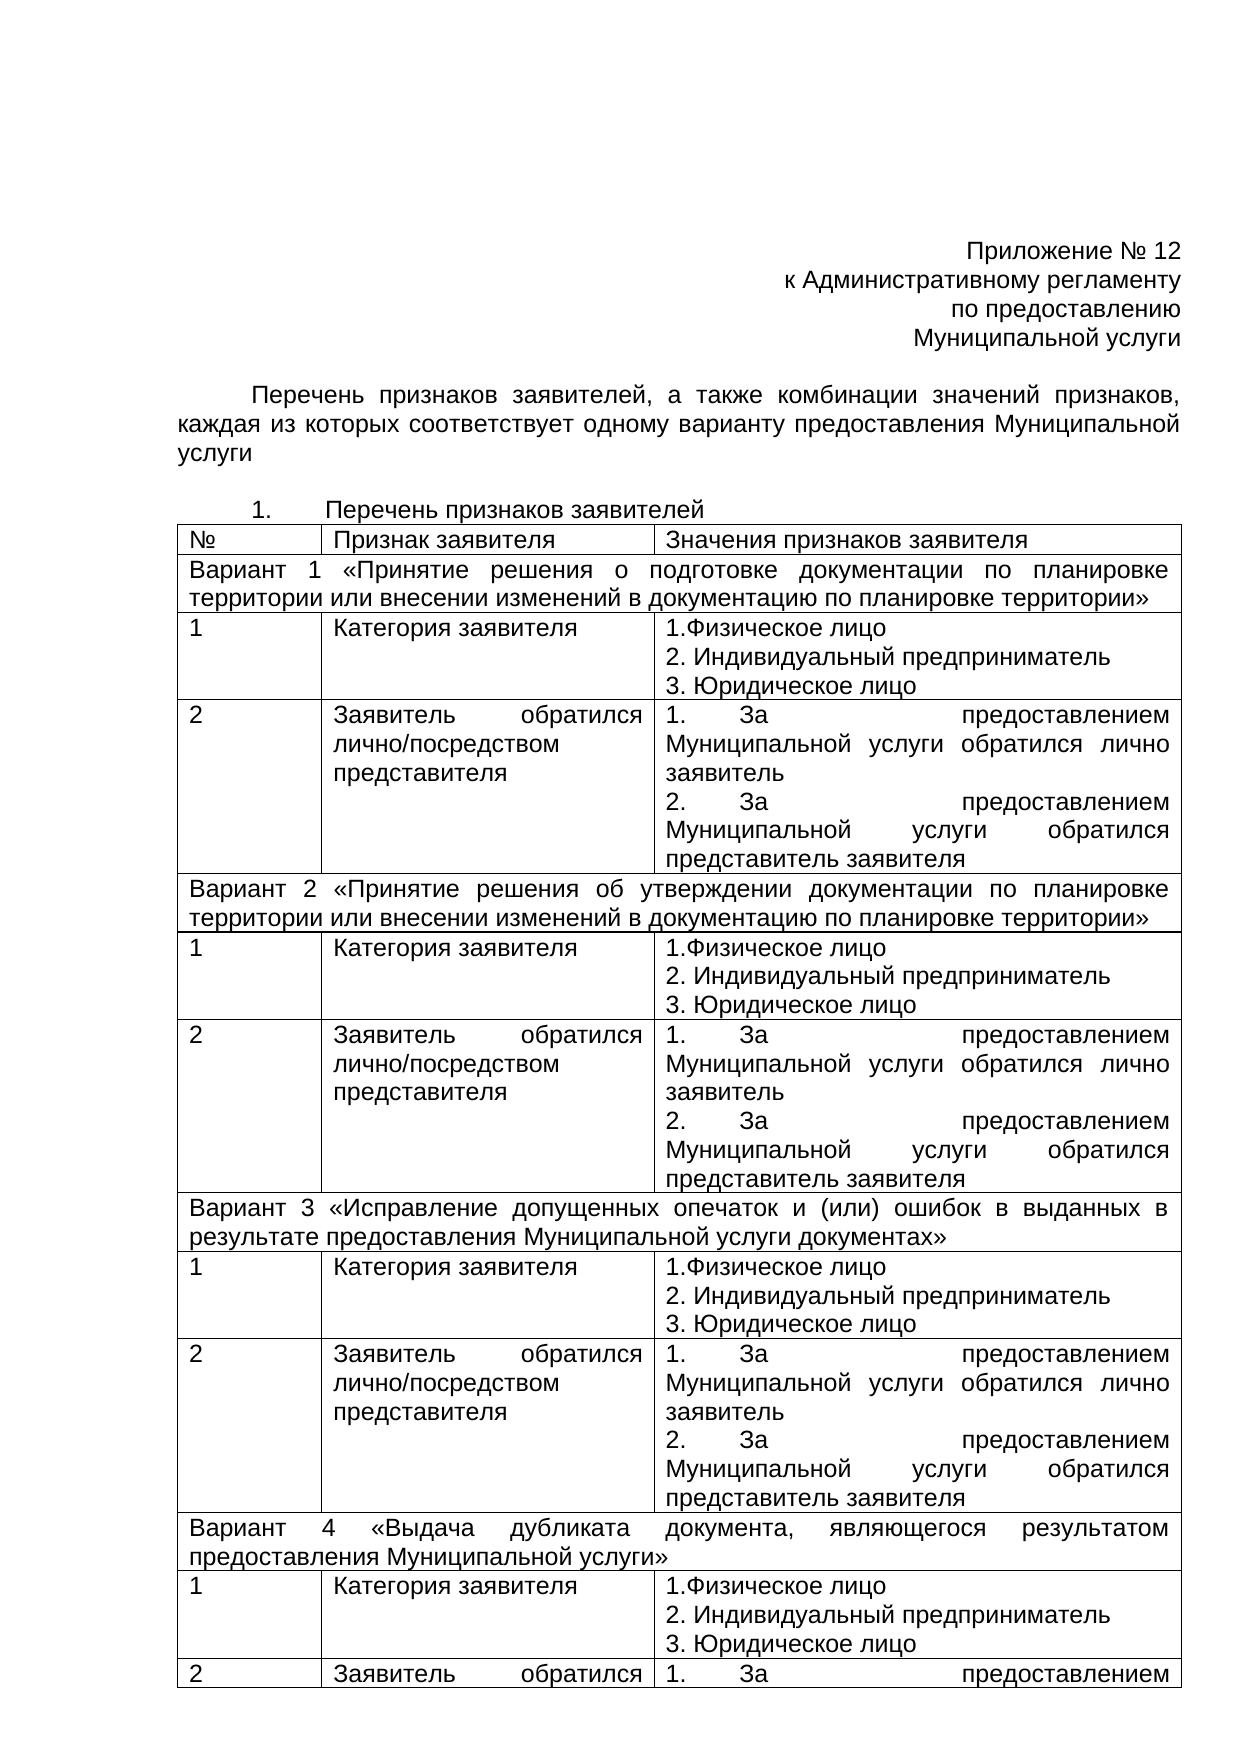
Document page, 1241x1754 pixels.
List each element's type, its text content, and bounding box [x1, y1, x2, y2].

table_cell 1 [178, 1571, 321, 1657]
table_cell Категория заявителя [322, 933, 654, 1019]
text Перечень признаков заявителей, а также комбинации значений признаков, каждая из которых соответствует одному варианту предоставления Муниципальной услуги [177, 380, 1181, 466]
list Перечень признаков заявителей [177, 495, 1181, 524]
table_cell Категория заявителя [322, 613, 654, 699]
table_cell 2 [178, 1020, 321, 1192]
table_cell 1 [178, 613, 321, 699]
table_cell 1 [178, 1252, 321, 1338]
table_cell За предоставлением Муниципальной услуги обратился лично заявитель За предоставлением Муниципальной услуги обратился представитель заявителя [655, 700, 1181, 873]
table_cell За предоставлением Муниципальной услуги обратился лично заявитель За предоставлением Муниципальной услуги обратился представитель заявителя [655, 1020, 1181, 1192]
table_cell 1.Физическое лицо 2. Индивидуальный предприниматель 3. Юридическое лицо [655, 613, 1181, 699]
table_cell Заявитель обратился лично/посредством представителя [322, 1020, 654, 1192]
table_header № [178, 525, 321, 553]
table_cell 2 [178, 1339, 321, 1512]
table_cell Заявитель обратился лично/посредством представителя [322, 700, 654, 873]
table_cell За предоставлением Муниципальной услуги обратился лично заявитель За предоставлением Муниципальной услуги обратился представитель заявителя [655, 1339, 1181, 1512]
table_cell Заявитель обратился лично/посредством представителя [322, 1339, 654, 1512]
table_cell 2 [178, 1659, 321, 1687]
table_header Признак заявителя [322, 525, 654, 553]
table_cell Вариант 3 «Исправление допущенных опечаток и (или) ошибок в выданных в результате предоставления Муниципальной услуги документах» [178, 1193, 1181, 1251]
table_cell Вариант 2 «Принятие решения об утверждении документации по планировке территории или внесении изменений в документацию по планировке территории» [178, 874, 1181, 931]
table_cell 1.Физическое лицо 2. Индивидуальный предприниматель 3. Юридическое лицо [655, 933, 1181, 1019]
table_cell 1 [178, 933, 321, 1019]
text по предоставлению [177, 294, 1181, 322]
table_cell Категория заявителя [322, 1571, 654, 1657]
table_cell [655, 1659, 1181, 1687]
text Приложение № 12 [177, 236, 1181, 265]
table_cell Категория заявителя [322, 1252, 654, 1338]
table_header Значения признаков заявителя [655, 525, 1181, 553]
table_cell 1.Физическое лицо 2. Индивидуальный предприниматель 3. Юридическое лицо [655, 1252, 1181, 1338]
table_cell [322, 1659, 654, 1687]
text Муниципальной услуги [177, 322, 1181, 351]
table_cell Вариант 1 «Принятие решения о подготовке документации по планировке территории или внесении изменений в документацию по планировке территории» [178, 555, 1181, 612]
table_cell Вариант 4 «Выдача дубликата документа, являющегося результатом предоставления Муниципальной услуги» [178, 1513, 1181, 1570]
table_cell 2 [178, 700, 321, 873]
table_cell 1.Физическое лицо 2. Индивидуальный предприниматель 3. Юридическое лицо [655, 1571, 1181, 1657]
text к Административному регламенту [177, 265, 1181, 294]
